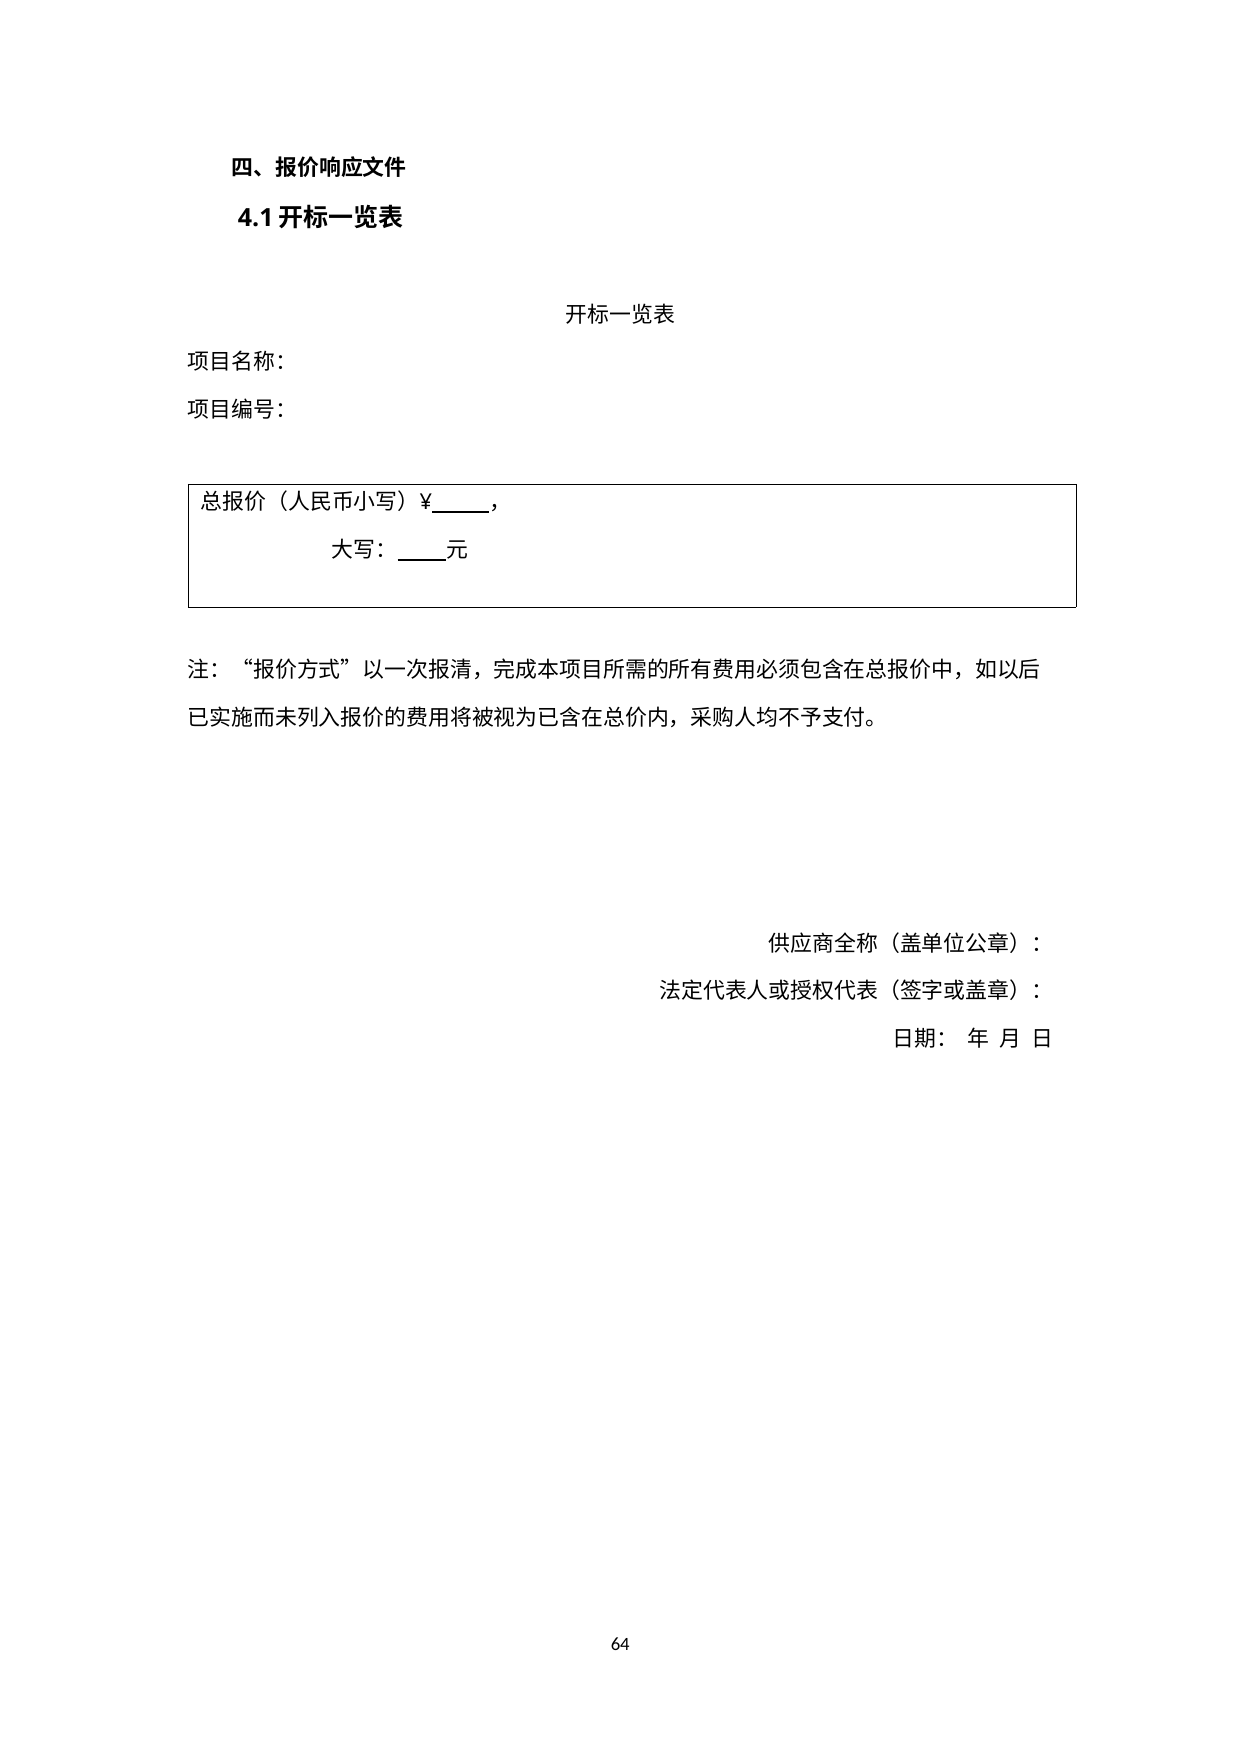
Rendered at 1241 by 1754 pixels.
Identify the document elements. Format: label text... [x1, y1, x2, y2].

text 开标一览表 [187, 297, 1053, 328]
text 项目名称： [187, 344, 1053, 376]
text 项目编号： [187, 392, 1053, 423]
text 日期： 年 月 日 [187, 1021, 1053, 1052]
table_header 总报价（人民币小写）¥ ， 大写： 元 [189, 485, 1076, 607]
text 法定代表人或授权代表（签字或盖章）： [187, 973, 1053, 1005]
subtitle 四、报价响应文件 [187, 150, 1053, 182]
subtitle 4.1开标一览表 [187, 197, 1053, 234]
text 供应商全称（盖单位公章）： [187, 926, 1053, 957]
text 注：“报价方式”以一次报清，完成本项目所需的所有费用必须包含在总报价中，如以后已实施而未列入报价的费用将被视为已含在总价内，采购人均不予支付。 [187, 652, 1053, 731]
